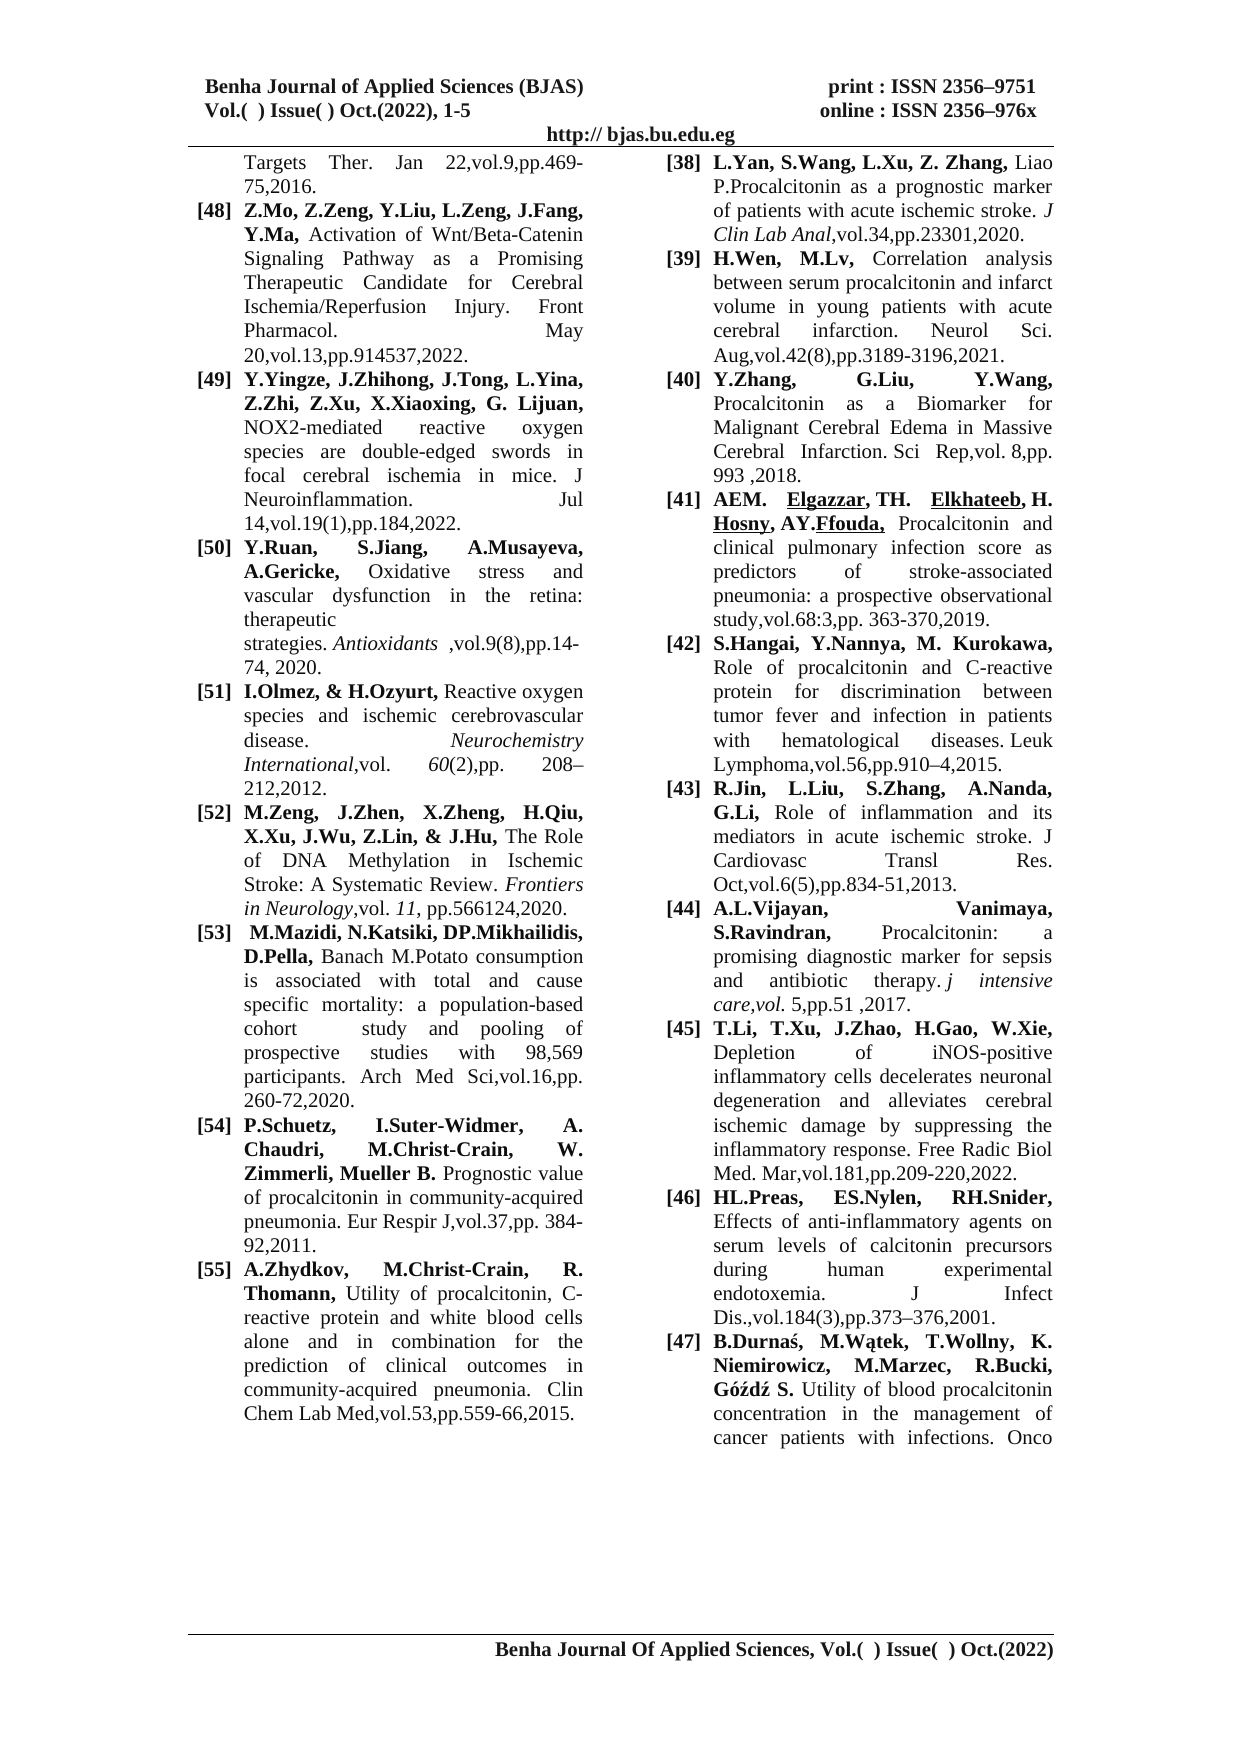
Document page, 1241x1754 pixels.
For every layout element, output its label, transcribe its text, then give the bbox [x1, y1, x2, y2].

list HL.Preas, ES.Nylen, RH.Snider, Effects of anti-inflammatory agents on serum levels of calcitonin precursors during human experimental endotoxemia. J Infect Dis.,vol.184(3),pp.373–376,2001. [666, 1185, 1053, 1329]
list P.Schuetz, I.Suter-Widmer, A. Chaudri, M.Christ-Crain, W. Zimmerli, Mueller B. Prognostic value of procalcitonin in community-acquired pneumonia. Eur Respir J,vol.37,pp. 384-92,2011. [197, 1112, 583, 1257]
list H.Wen, M.Lv, Correlation analysis between serum procalcitonin and infarct volume in young patients with acute cerebral infarction. Neurol Sci. Aug,vol.42(8),pp.3189-3196,2021. [666, 246, 1053, 367]
list S.Hangai, Y.Nannya, M. Kurokawa, Role of procalcitonin and C-reactive protein for discrimination between tumor fever and infection in patients with hematological diseases. Leuk Lymphoma,vol.56,pp.910–4,2015. [666, 631, 1053, 776]
list B.Durnaś, M.Wątek, T.Wollny, K. Niemirowicz, M.Marzec, R.Bucki, Góźdź S. Utility of blood procalcitonin concentration in the management of cancer patients with infections. Onco Targets Ther. Jan 22,vol.9,pp.469-75,2016. [197, 150, 583, 198]
list L.Yan, S.Wang, L.Xu, Z. Zhang, Liao P.Procalcitonin as a prognostic marker of patients with acute ischemic stroke. J Clin Lab Anal,vol.34,pp.23301,2020. [666, 150, 1053, 246]
list AEM. Elgazzar, TH. Elkhateeb, H. Hosny, AY.Ffouda, Procalcitonin and clinical pulmonary infection score as predictors of stroke-associated pneumonia: a prospective observational study,vol.68:3,pp. 363-370,2019. [666, 487, 1053, 631]
list A.Zhydkov, M.Christ-Crain, R. Thomann, Utility of procalcitonin, C-reactive protein and white blood cells alone and in combination for the prediction of clinical outcomes in community-acquired pneumonia. Clin Chem Lab Med,vol.53,pp.559-66,2015. [197, 1257, 583, 1425]
list R.Jin, L.Liu, S.Zhang, A.Nanda, G.Li, Role of inflammation and its mediators in acute ischemic stroke. J Cardiovasc Transl Res. Oct,vol.6(5),pp.834-51,2013. [666, 776, 1053, 896]
list Y.Zhang, G.Liu, Y.Wang, Procalcitonin as a Biomarker for Malignant Cerebral Edema in Massive Cerebral Infarction. Sci Rep,vol. 8,pp. 993 ,2018. [666, 367, 1053, 487]
list Z.Mo, Z.Zeng, Y.Liu, L.Zeng, J.Fang, Y.Ma, Activation of Wnt/Beta-Catenin Signaling Pathway as a Promising Therapeutic Candidate for Cerebral Ischemia/Reperfusion Injury. Front Pharmacol. May 20,vol.13,pp.914537,2022. [197, 198, 583, 367]
list B.Durnaś, M.Wątek, T.Wollny, K. Niemirowicz, M.Marzec, R.Bucki, Góźdź S. Utility of blood procalcitonin concentration in the management of cancer patients with infections. Onco Targets Ther. Jan 22,vol.9,pp.469-75,2016. [666, 1329, 1053, 1449]
list M.Zeng, J.Zhen, X.Zheng, H.Qiu, X.Xu, J.Wu, Z.Lin, & J.Hu, The Role of DNA Methylation in Ischemic Stroke: A Systematic Review. Frontiers in Neurology,vol. 11, pp.566124,2020. [197, 800, 583, 920]
list A.L.Vijayan, Vanimaya, S.Ravindran, Procalcitonin: a promising diagnostic marker for sepsis and antibiotic therapy. j intensive care,vol. 5,pp.51 ,2017. [666, 896, 1053, 1016]
list T.Li, T.Xu, J.Zhao, H.Gao, W.Xie, Depletion of iNOS-positive inflammatory cells decelerates neuronal degeneration and alleviates cerebral ischemic damage by suppressing the inflammatory response. Free Radic Biol Med. Mar,vol.181,pp.209-220,2022. [666, 1016, 1053, 1185]
list M.Mazidi, N.Katsiki, DP.Mikhailidis, D.Pella, Banach M.Potato consumption is associated with total and cause specific mortality: a population-based cohort study and pooling of prospective studies with 98,569 participants. Arch Med Sci,vol.16,pp. 260-72,2020. [197, 920, 583, 1112]
list Y.Yingze, J.Zhihong, J.Tong, L.Yina, Z.Zhi, Z.Xu, X.Xiaoxing, G. Lijuan, NOX2-mediated reactive oxygen species are double-edged swords in focal cerebral ischemia in mice. J Neuroinflammation. Jul 14,vol.19(1),pp.184,2022. [197, 367, 583, 535]
list Y.Ruan, S.Jiang, A.Musayeva, A.Gericke, Oxidative stress and vascular dysfunction in the retina: therapeutic strategies. Antioxidants ,vol.9(8),pp.14-74, 2020. [197, 535, 583, 679]
list I.Olmez, & H.Ozyurt, Reactive oxygen species and ischemic cerebrovascular disease. Neurochemistry International,vol. 60(2),pp. 208–212,2012. [197, 679, 583, 800]
